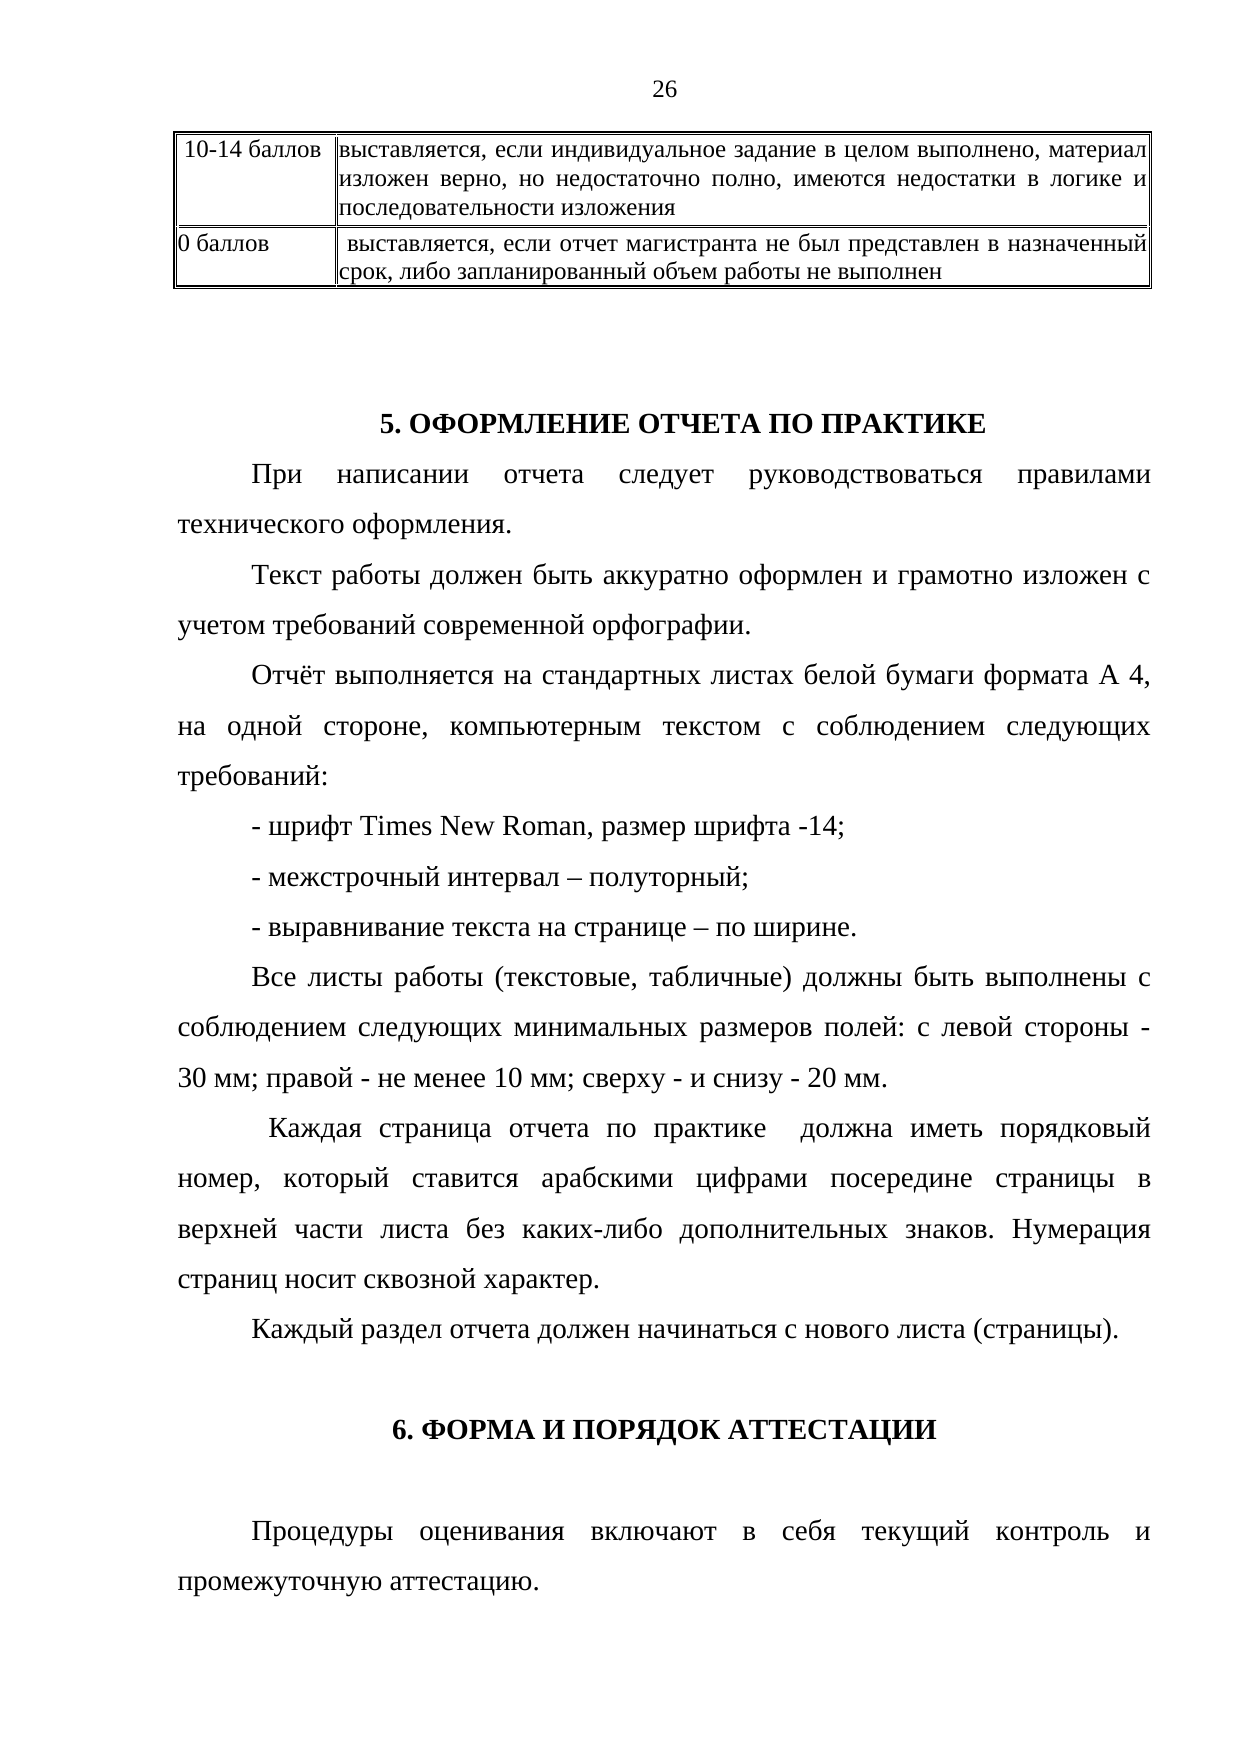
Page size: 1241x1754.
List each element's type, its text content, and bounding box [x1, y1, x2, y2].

text Отчёт выполняется на стандартных листах белой бумаги формата А 4, на одной стороне, компьютерным текстом с соблюдением следующих требований: [177, 657, 1152, 792]
text Все листы работы (текстовые, табличные) должны быть выполнены с соблюдением следующих минимальных размеров полей: с левой стороны - 30 мм; правой - не менее 10 мм; сверху - и снизу - 20 мм. [177, 959, 1152, 1093]
text Процедуры оценивания включают в себя текущий контроль и промежуточную аттестацию. [177, 1513, 1152, 1597]
text - межстрочный интервал – полуторный; [177, 859, 1152, 892]
table_cell выставляется, если индивидуальное задание в целом выполнено, материал изложен верно, но недостаточно полно, имеются недостатки в логике и последовательности изложения [336, 135, 1149, 224]
text - шрифт Times New Roman, размер шрифта -14; [177, 808, 1152, 842]
text 5. ОФОРМЛЕНИЕ ОТЧЕТА ПО ПРАКТИКЕ [215, 406, 1152, 439]
text Текст работы должен быть аккуратно оформлен и грамотно изложен с учетом требований современной орфографии. [177, 557, 1152, 641]
table_cell 0 баллов [177, 225, 336, 285]
text 6. ФОРМА И ПОРЯДОК АТТЕСТАЦИИ [177, 1412, 1152, 1446]
text Каждая страница отчета по практике должна иметь порядковый номер, который ставится арабскими цифрами посередине страницы в верхней части листа без каких-либо дополнительных знаков. Нумерация страниц носит сквозной характер. [177, 1110, 1152, 1295]
text - выравнивание текста на странице – по ширине. [177, 909, 1152, 942]
table_cell выставляется, если отчет магистранта не был представлен в назначенный срок, либо запланированный объем работы не выполнен [336, 225, 1149, 285]
text Каждый раздел отчета должен начинаться с нового листа (страницы). [177, 1311, 1152, 1345]
text При написании отчета следует руководствоваться правилами технического оформления. [177, 456, 1152, 540]
table_cell 10-14 баллов [177, 135, 336, 224]
